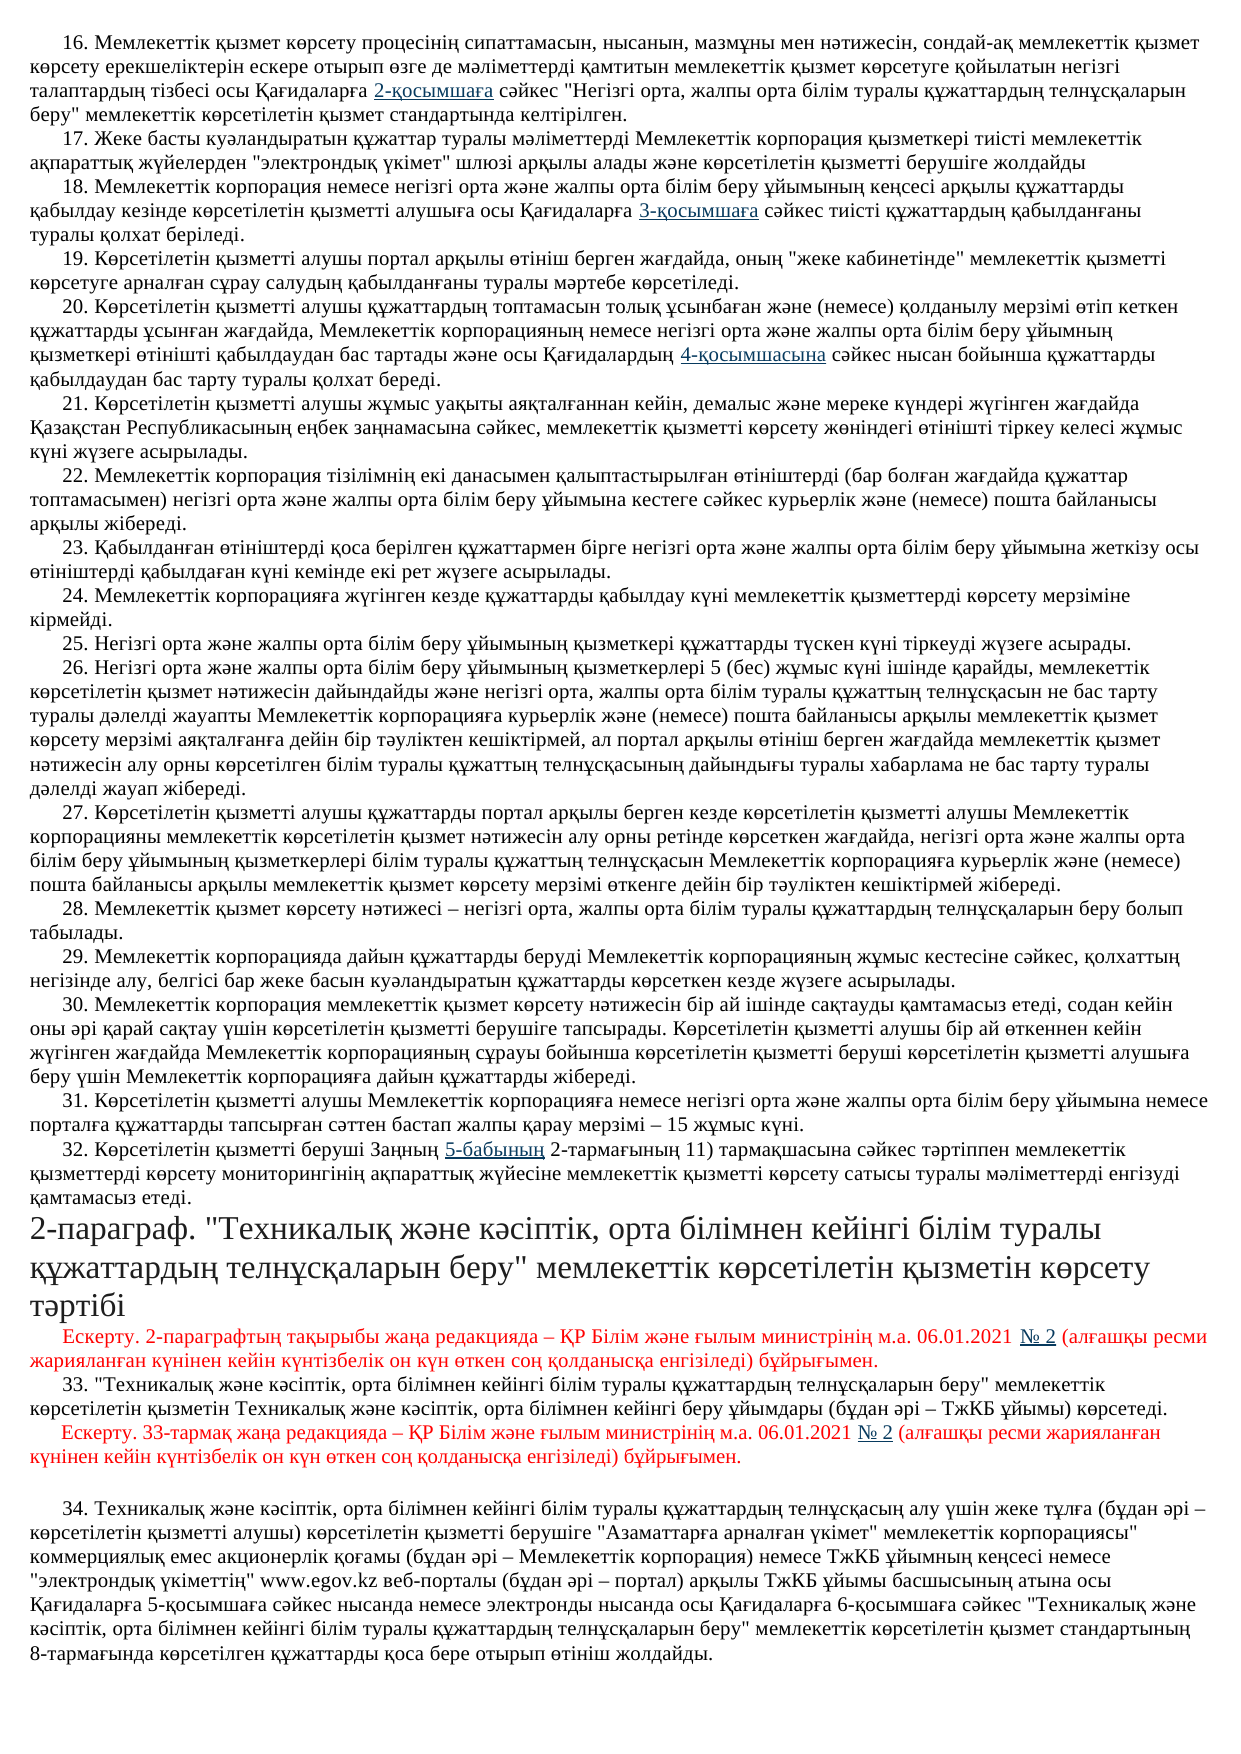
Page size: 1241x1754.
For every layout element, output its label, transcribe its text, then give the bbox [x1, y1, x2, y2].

text 19. Көрсетілетін қызметті алушы портал арқылы өтініш берген жағдайда, оның "жеке кабинетінде" мемлекеттік қызметті көрсетуге арналған сұрау салудың қабылданғаны туралы мәртебе көрсетіледі. [29, 246, 1211, 294]
text 27. Көрсетілетін қызметті алушы құжаттарды портал арқылы берген кезде көрсетілетін қызметті алушы Мемлекеттік корпорацияны мемлекеттік көрсетілетін қызмет нәтижесін алу орны ретінде көрсеткен жағдайда, негізгі орта және жалпы орта білім беру ұйымының қызметкерлері білім туралы құжаттың телнұсқасын Мемлекеттік корпорацияға курьерлік және (немесе) пошта байланысы арқылы мемлекеттік қызмет көрсету мерзімі өткенге дейін бір тәуліктен кешіктірмей жібереді. [29, 799, 1211, 896]
text 17. Жеке басты куәландыратын құжаттар туралы мәліметтерді Мемлекеттік корпорация қызметкері тиісті мемлекеттік ақпараттық жүйелерден "электрондық үкімет" шлюзі арқылы алады және көрсетілетін қызметті берушіге жолдайды [29, 126, 1211, 174]
text 34. Техникалық және кәсіптік, орта білімнен кейінгі білім туралы құжаттардың телнұсқасың алу үшін жеке тұлға (бұдан әрi – көрсетілетін қызметті алушы) көрсетілетін қызметті берушіге "Азаматтарға арналған үкімет" мемлекеттік корпорациясы" коммерциялық емес акционерлік қоғамы (бұдан әрi – Мемлекеттік корпорация) немесе ТжКБ ұйымның кеңсесі немесе "электрондық үкіметтің" www.egov.kz веб-порталы (бұдан әрі – портал) арқылы ТжКБ ұйымы басшысының атына осы Қағидаларға 5-қосымшаға сәйкес нысанда немесе электронды нысанда осы Қағидаларға 6-қосымшаға сәйкес "Техникалық және кәсіптік, орта білімнен кейінгі білім туралы құжаттардың телнұсқаларын беру" мемлекеттік көрсетілетін қызмет стандартының 8-тармағында көрсетілген құжаттарды қоса бере отырып өтініш жолдайды. [29, 1496, 1211, 1664]
text 21. Көрсетілетін қызметті алушы жұмыс уақыты аяқталғаннан кейін, демалыс және мереке күндері жүгінген жағдайда Қазақстан Республикасының еңбек заңнамасына сәйкес, мемлекеттік қызметті көрсету жөніндегі өтінішті тіркеу келесі жұмыс күні жүзеге асырылады. [29, 391, 1211, 463]
text 24. Мемлекеттік корпорацияға жүгінген кезде құжаттарды қабылдау күні мемлекеттік қызметтерді көрсету мерзіміне кірмейді. [29, 583, 1211, 631]
text 22. Мемлекеттік корпорация тізілімнің екі данасымен қалыптастырылған өтініштерді (бар болған жағдайда құжаттар топтамасымен) негізгі орта және жалпы орта білім беру ұйымына кестеге сәйкес курьерлік және (немесе) пошта байланысы арқылы жібереді. [29, 463, 1211, 535]
text 23. Қабылданған өтініштерді қоса берілген құжаттармен бірге негізгі орта және жалпы орта білім беру ұйымына жеткізу осы өтініштерді қабылдаған күні кемінде екі рет жүзеге асырылады. [29, 535, 1211, 583]
text Ескерту. 2-параграфтың тақырыбы жаңа редакцияда – ҚР Білім және ғылым министрінің м.а. 06.01.2021 № 2 (алғашқы ресми жарияланған күнінен кейін күнтізбелік он күн өткен соң қолданысқа енгізіледі) бұйрығымен. [29, 1324, 1211, 1372]
text 25. Негізгі орта және жалпы орта білім беру ұйымының қызметкері құжаттарды түскен күні тіркеуді жүзеге асырады. [29, 631, 1211, 655]
text 18. Мемлекеттік корпорация немесе негізгі орта және жалпы орта білім беру ұйымының кеңсесі арқылы құжаттарды қабылдау кезінде көрсетілетін қызметті алушыға осы Қағидаларға 3-қосымшаға сәйкес тиісті құжаттардың қабылданғаны туралы қолхат беріледі. [29, 174, 1211, 246]
text 2-параграф. "Техникалық және кәсіптік, орта білімнен кейінгі білім туралы құжаттардың телнұсқаларын беру" мемлекеттік көрсетілетін қызметін көрсету тәртібі [29, 1209, 1211, 1324]
text 32. Көрсетілетін қызметті беруші Заңның 5-бабының 2-тармағының 11) тармақшасына сәйкес тәртіппен мемлекеттік қызметтерді көрсету мониторингінің ақпараттық жүйесіне мемлекеттік қызметті көрсету сатысы туралы мәліметтерді енгізуді қамтамасыз етеді. [29, 1136, 1211, 1209]
text 28. Мемлекеттік қызмет көрсету нәтижесі – негізгі орта, жалпы орта білім туралы құжаттардың телнұсқаларын беру болып табылады. [29, 896, 1211, 944]
text 29. Мемлекеттік корпорацияда дайын құжаттарды беруді Мемлекеттік корпорацияның жұмыс кестесіне сәйкес, қолхаттың негізінде алу, белгісі бар жеке басын куәландыратын құжаттарды көрсеткен кезде жүзеге асырылады. [29, 944, 1211, 992]
text Ескерту. 33-тармақ жаңа редакцияда – ҚР Білім және ғылым министрінің м.а. 06.01.2021 № 2 (алғашқы ресми жарияланған күнінен кейін күнтізбелік он күн өткен соң қолданысқа енгізіледі) бұйрығымен. [29, 1420, 1211, 1496]
text 20. Көрсетілетін қызметті алушы құжаттардың топтамасын толық ұсынбаған және (немесе) қолданылу мерзімі өтіп кеткен құжаттарды ұсынған жағдайда, Мемлекеттік корпорацияның немесе негізгі орта және жалпы орта білім беру ұйымның қызметкері өтінішті қабылдаудан бас тартады және осы Қағидалардың 4-қосымшасына сәйкес нысан бойынша құжаттарды қабылдаудан бас тарту туралы қолхат береді. [29, 294, 1211, 391]
text 30. Мемлекеттік корпорация мемлекеттік қызмет көрсету нәтижесін бір ай ішінде сақтауды қамтамасыз етеді, содан кейін оны әрі қарай сақтау үшін көрсетілетін қызметті берушіге тапсырады. Көрсетілетін қызметті алушы бір ай өткеннен кейін жүгінген жағдайда Мемлекеттік корпорацияның сұрауы бойынша көрсетілетін қызметті беруші көрсетілетін қызметті алушыға беру үшін Мемлекеттік корпорацияға дайын құжаттарды жібереді. [29, 992, 1211, 1088]
text 26. Негізгі орта және жалпы орта білім беру ұйымының қызметкерлері 5 (бес) жұмыс күні ішінде қарайды, мемлекеттік көрсетілетін қызмет нәтижесін дайындайды және негізгі орта, жалпы орта білім туралы құжаттың телнұсқасын не бас тарту туралы дәлелді жауапты Мемлекеттік корпорацияға курьерлік және (немесе) пошта байланысы арқылы мемлекеттік қызмет көрсету мерзімі аяқталғанға дейін бір тәуліктен кешіктірмей, ал портал арқылы өтініш берген жағдайда мемлекеттік қызмет нәтижесін алу орны көрсетілген білім туралы құжаттың телнұсқасының дайындығы туралы хабарлама не бас тарту туралы дәлелді жауап жібереді. [29, 655, 1211, 799]
text 31. Көрсетілетін қызметті алушы Мемлекеттік корпорацияға немесе негізгі орта және жалпы орта білім беру ұйымына немесе порталға құжаттарды тапсырған сәттен бастап жалпы қарау мерзімі – 15 жұмыс күні. [29, 1088, 1211, 1136]
text 16. Мемлекеттік қызмет көрсету процесінің сипаттамасын, нысанын, мазмұны мен нәтижесін, сондай-ақ мемлекеттік қызмет көрсету ерекшеліктерін ескере отырып өзге де мәліметтерді қамтитын мемлекеттік қызмет көрсетуге қойылатын негізгі талаптардың тізбесі осы Қағидаларға 2-қосымшаға сәйкес "Негізгі орта, жалпы орта білім туралы құжаттардың телнұсқаларын беру" мемлекеттік көрсетілетін қызмет стандартында келтірілген. [29, 29, 1211, 126]
text 33. "Техникалық және кәсіптік, орта білімнен кейінгі білім туралы құжаттардың телнұсқаларын беру" мемлекеттік көрсетілетін қызметін Техникалық және кәсіптік, орта білімнен кейінгі беру ұйымдары (бұдан әрі – ТжКБ ұйымы) көрсетеді. [29, 1372, 1211, 1420]
